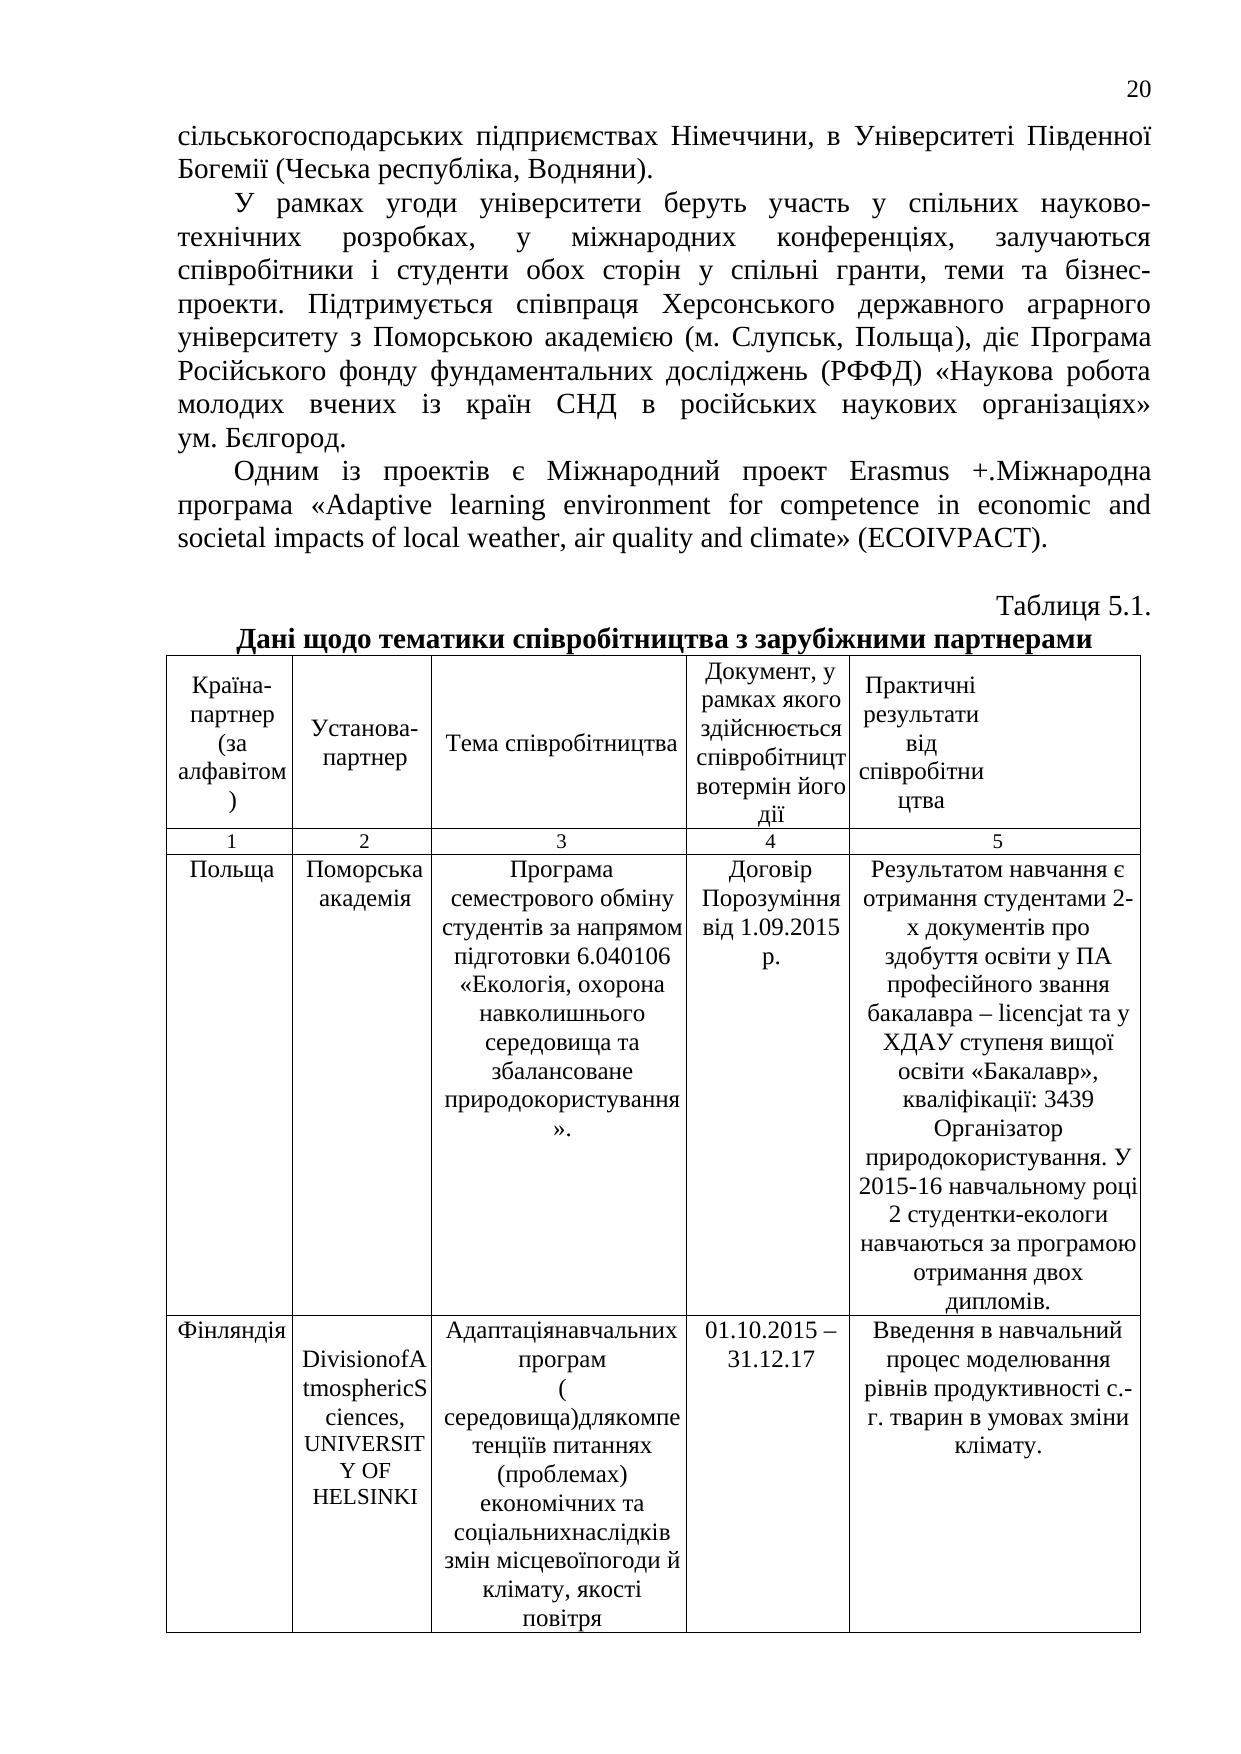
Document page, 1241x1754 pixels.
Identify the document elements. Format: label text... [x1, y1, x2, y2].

table_cell Результатом навчання є отримання студентами 2-х документів про здобуття освіти у ПА професійного звання бакалавра – licencjat та у ХДАУ ступеня вищої освіти «Бакалавр», кваліфікації: 3439 Організатор природокористування. У 2015-16 навчальному році 2 студентки-екологи навчаються за програмою отримання двох дипломів. [850, 855, 1140, 1314]
text Одним із проектів є Міжнародний проект Erasmus +.Міжнародна програма «Adaptive learning environment for competence in economic and societal impacts of local weather, air quality and climate» (ECOIVPACT). [177, 453, 1152, 554]
table_header Документ, у рамках якого здійснюється співробітництвотермін його дії [687, 656, 849, 828]
table_cell 5 [850, 829, 1140, 853]
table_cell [293, 1316, 431, 1632]
table_cell 2 [293, 829, 431, 853]
table_cell Програма семестрового обміну студентів за напрямом підготовки 6.040106 «Екологія, охорона навколишнього середовища та збалансоване природокористування». [432, 855, 686, 1314]
text У рамках угоди університети беруть участь у спільних науково-технічних розробках, у міжнародних конференціях, залучаються співробітники і студенти обох сторін у спільні гранти, теми та бізнес-проекти. Підтримується співпраця Херсонського державного аграрного університету з Поморською академією (м. Слупськ, Польща), діє Програма Російського фонду фундаментальних досліджень (РФФД) «Наукова робота молодих вчених із країн СНД в російських наукових організаціях» ум. Бєлгород. [177, 185, 1152, 453]
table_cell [432, 1316, 686, 1632]
table_header Країна- партнер (за алфавітом) [167, 656, 292, 828]
text Таблиця 5.1. [177, 588, 1152, 621]
text Дані щодо тематики співробітництва з зарубіжними партнерами [177, 621, 1152, 655]
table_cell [687, 1316, 849, 1632]
table_cell Договір Порозуміння від 1.09.2015 р. [687, 855, 849, 1314]
table_cell 1 [167, 829, 292, 853]
table_cell 4 [687, 829, 849, 853]
table_header Тема співробітництва [432, 656, 686, 828]
table_header Практичні результати від співробітництва [850, 656, 1140, 828]
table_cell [850, 1316, 1140, 1632]
table_cell Фінляндія [167, 1316, 292, 1632]
table_cell 3 [432, 829, 686, 853]
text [177, 118, 1152, 185]
table_cell Поморська академія [293, 855, 431, 1314]
table_header Установа- партнер [293, 656, 431, 828]
table_cell Польща [167, 855, 292, 1314]
